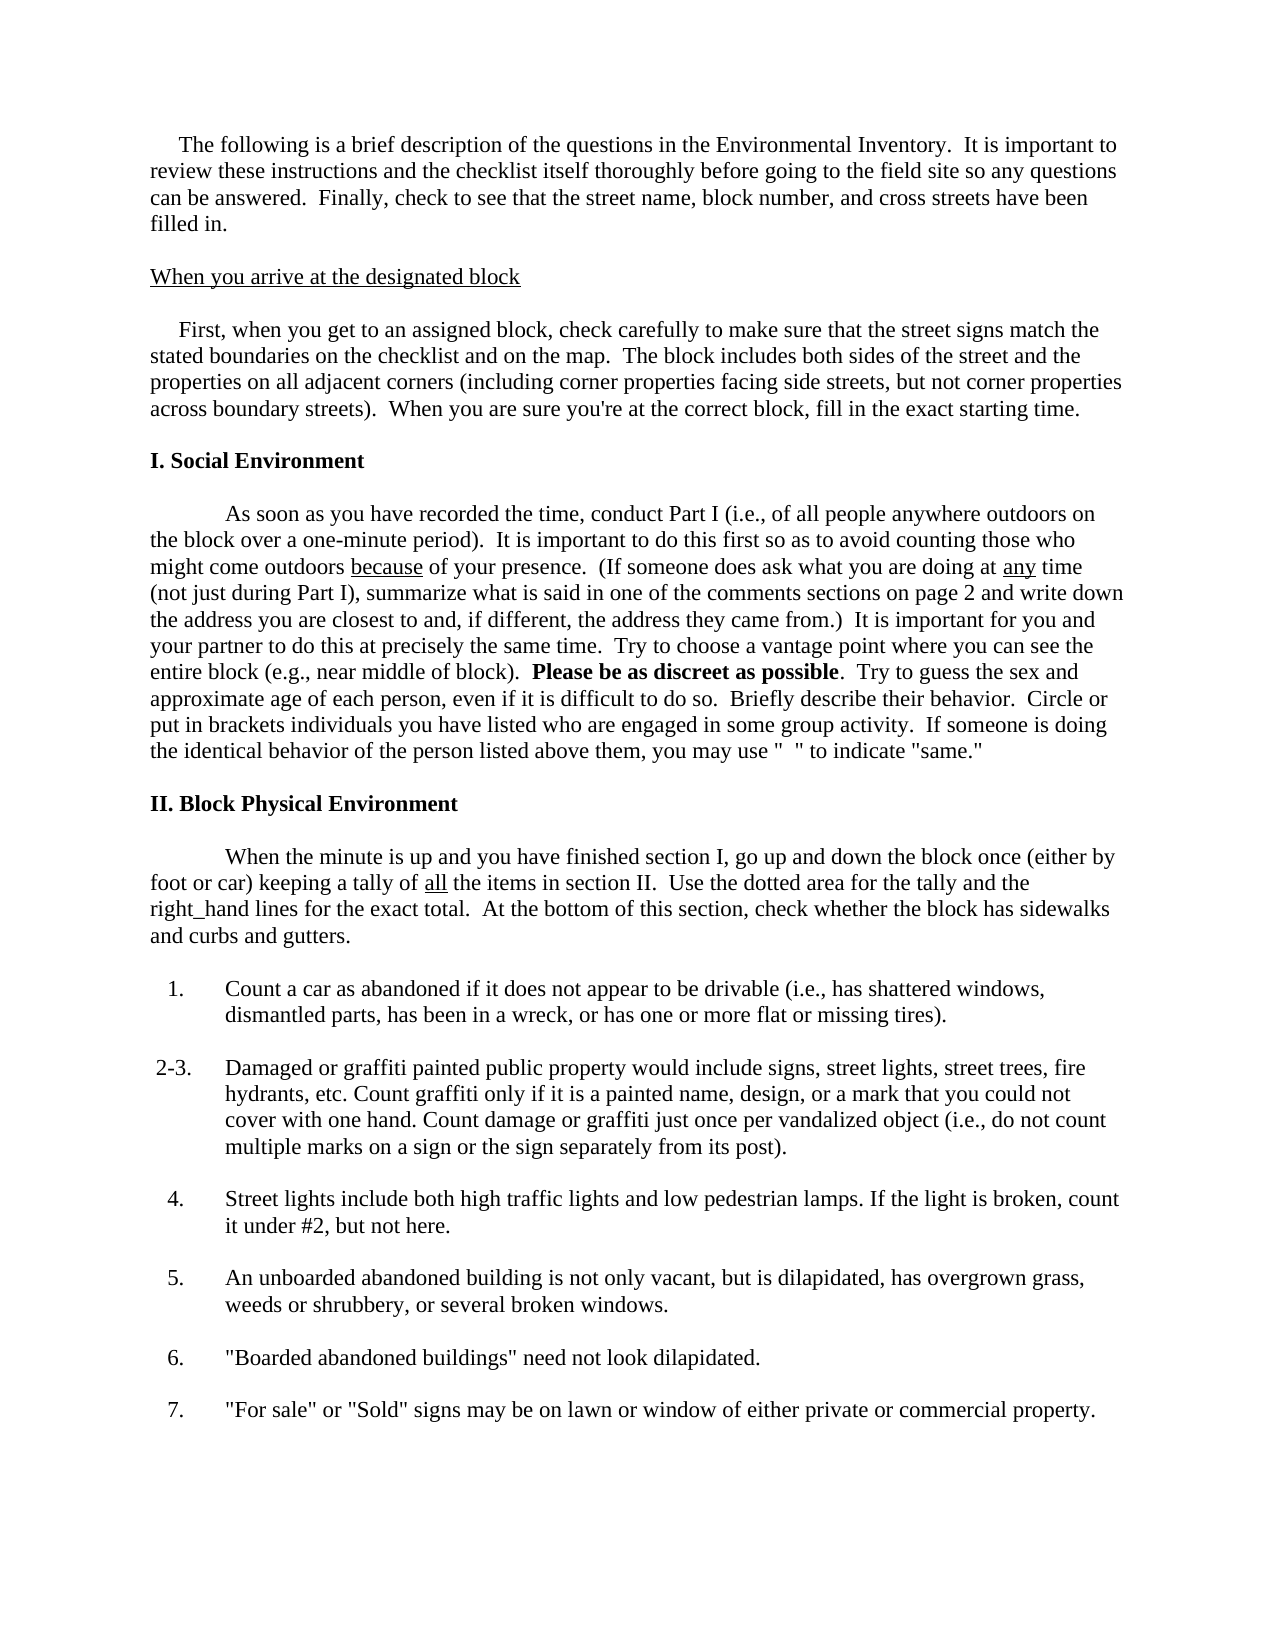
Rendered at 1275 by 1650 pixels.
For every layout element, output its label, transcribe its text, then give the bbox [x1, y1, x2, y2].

text When the minute is up and you have finished section I, go up and down the block once (either by foot or car) keeping a tally of all the items in section II. Use the dotted area for the tally and the right_hand lines for the exact total. At the bottom of this section, check whether the block has sidewalks and curbs and gutters. [150, 843, 1125, 948]
text I. Social Environment [150, 447, 1125, 474]
text When you arrive at the designated block [150, 263, 1125, 289]
text 4. Street lights include both high traffic lights and low pedestrian lamps. If the light is broken, count it under #2, but not here. [150, 1185, 1125, 1238]
text 6. "Boarded abandoned buildings" need not look dilapidated. [150, 1343, 1125, 1370]
text II. Block Physical Environment [150, 790, 1125, 816]
text First, when you get to an assigned block, check carefully to make sure that the street signs match the stated boundaries on the checklist and on the map. The block includes both sides of the street and the properties on all adjacent corners (including corner properties facing side streets, but not corner properties across boundary streets). When you are sure you're at the correct block, fill in the exact starting time. [150, 316, 1125, 421]
text 2-3. Damaged or graffiti painted public property would include signs, street lights, street trees, fire hydrants, etc. Count graffiti only if it is a painted name, design, or a mark that you could not cover with one hand. Count damage or graffiti just once per vandalized object (i.e., do not count multiple marks on a sign or the sign separately from its post). [150, 1054, 1125, 1159]
text As soon as you have recorded the time, conduct Part I (i.e., of all people anywhere outdoors on the block over a one-minute period). It is important to do this first so as to avoid counting those who might come outdoors because of your presence. (If someone does ask what you are doing at any time (not just during Part I), summarize what is said in one of the comments sections on page 2 and write down the address you are closest to and, if different, the address they came from.) It is important for you and your partner to do this at precisely the same time. Try to choose a vantage point where you can see the entire block (e.g., near middle of block). Please be as discreet as possible. Try to guess the sex and approximate age of each person, even if it is difficult to do so. Briefly describe their behavior. Circle or put in brackets individuals you have listed who are engaged in some group activity. If someone is doing the identical behavior of the person listed above them, you may use " " to indicate "same." [150, 500, 1125, 764]
text 7. "For sale" or "Sold" signs may be on lawn or window of either private or commercial property. [150, 1396, 1125, 1423]
text 5. An unboarded abandoned building is not only vacant, but is dilapidated, has overgrown grass, weeds or shrubbery, or several broken windows. [150, 1264, 1125, 1317]
text The following is a brief description of the questions in the Environmental Inventory. It is important to review these instructions and the checklist itself thoroughly before going to the field site so any questions can be answered. Finally, check to see that the street name, block number, and cross streets have been filled in. [150, 131, 1125, 237]
text 1. Count a car as abandoned if it does not appear to be drivable (i.e., has shattered windows, dismantled parts, has been in a wreck, or has one or more flat or missing tires). [150, 974, 1125, 1027]
